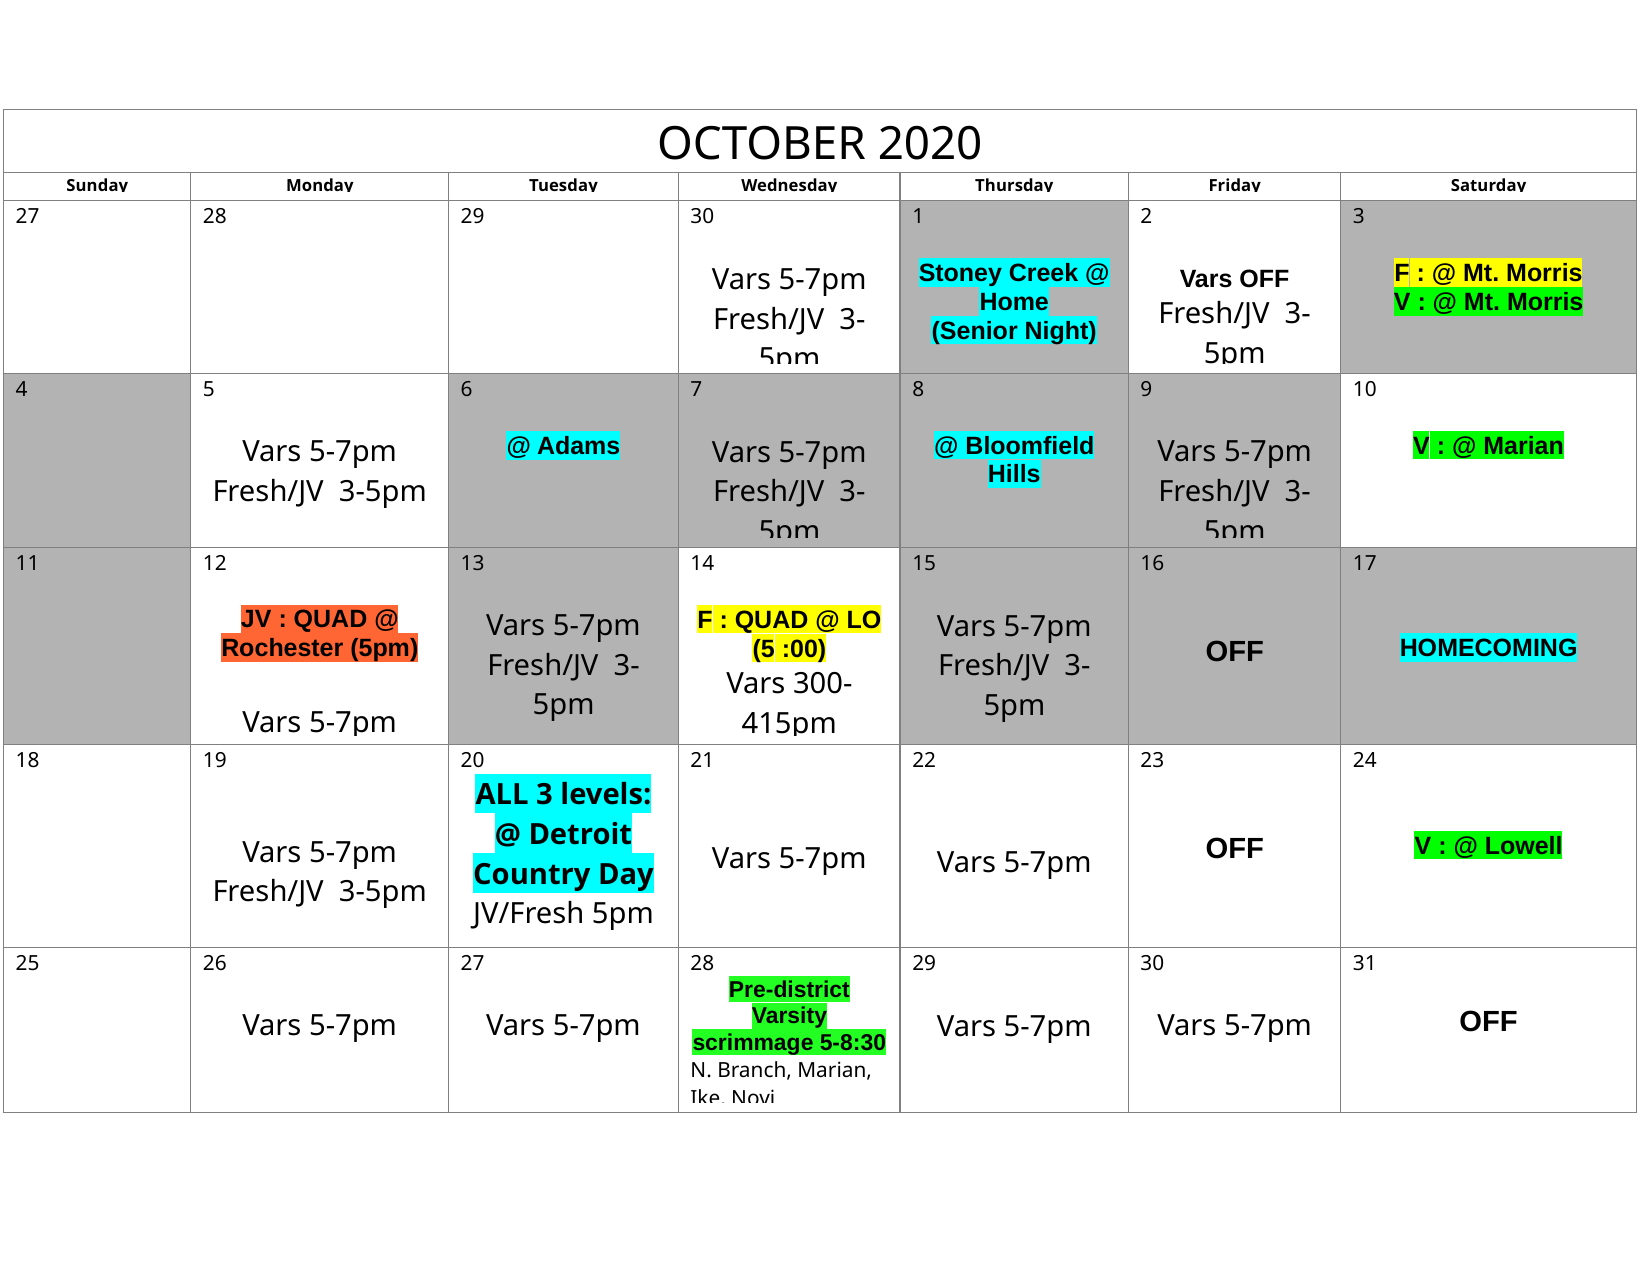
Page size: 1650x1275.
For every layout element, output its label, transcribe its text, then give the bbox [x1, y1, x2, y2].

table_cell 14 F : QUAD @ LO (5 :00) Vars 300-415pm JV 300-415pm [679, 548, 899, 744]
table_cell Monday [191, 173, 448, 200]
table_cell 11 [4, 548, 190, 744]
table_cell 29 Vars 5-7pm [901, 948, 1128, 1112]
table_cell 15 Vars 5-7pm Fresh/JV 3-5pm [901, 548, 1128, 744]
table_cell 27 [4, 201, 190, 373]
table_cell 17 HOMECOMING [1341, 548, 1636, 744]
table_cell 31 OFF [1341, 948, 1636, 1112]
table_cell Wednesday [679, 173, 899, 200]
table_cell 29 [449, 201, 678, 373]
table_cell 10 V : @ Marian [1341, 374, 1636, 547]
table_header OCTOBER 2020 [4, 110, 1636, 172]
table_cell 9 Vars 5-7pm Fresh/JV 3-5pm [1129, 374, 1340, 547]
table_cell 6 @ Adams [449, 374, 678, 547]
table_cell Saturday [1341, 173, 1636, 200]
table_cell 3 F : @ Mt. Morris V : @ Mt. Morris [1341, 201, 1636, 373]
table_cell 23 OFF [1129, 745, 1340, 947]
table_cell 18 [4, 745, 190, 947]
table_cell 19 Vars 5-7pm Fresh/JV 3-5pm [191, 745, 448, 947]
table_cell 25 [4, 948, 190, 1112]
table_cell 24 V : @ Lowell [1341, 745, 1636, 947]
table_cell 28 [191, 201, 448, 373]
table_cell 4 [4, 374, 190, 547]
table_cell 2 Vars OFF Fresh/JV 3-5pm [1129, 201, 1340, 373]
table_cell Thursday [901, 173, 1128, 200]
table_cell 1 Stoney Creek @ Home (Senior Night) [901, 201, 1128, 373]
table_cell 26 Vars 5-7pm [191, 948, 448, 1112]
table_cell Friday [1129, 173, 1340, 200]
table_cell 30 Vars 5-7pm [1129, 948, 1340, 1112]
table_cell Tuesday [449, 173, 678, 200]
table_cell 22 Vars 5-7pm [901, 745, 1128, 947]
table_cell Sunday [4, 173, 190, 200]
table_cell 27 Vars 5-7pm [449, 948, 678, 1112]
table_cell 7 Vars 5-7pm Fresh/JV 3-5pm [679, 374, 899, 547]
table_cell 12 JV : QUAD @ Rochester (5pm) Vars 5-7pm Fresh 3-5pm [191, 548, 448, 744]
table_cell 16 OFF [1129, 548, 1340, 744]
table_cell 5 Vars 5-7pm Fresh/JV 3-5pm [191, 374, 448, 547]
table_cell 30 Vars 5-7pm Fresh/JV 3-5pm [679, 201, 899, 373]
table_cell 8 @ Bloomfield Hills [901, 374, 1128, 547]
table_cell 13 Vars 5-7pm Fresh/JV 3-5pm [449, 548, 678, 744]
table_cell 28 Pre-district Varsity scrimmage 5-8:30 N. Branch, Marian, Ike, Novi [679, 948, 899, 1112]
table_cell 21 Vars 5-7pm [679, 745, 899, 947]
table_cell 20 ALL 3 levels: @ Detroit Country Day JV/Fresh 5pm Varsity after [449, 745, 678, 947]
